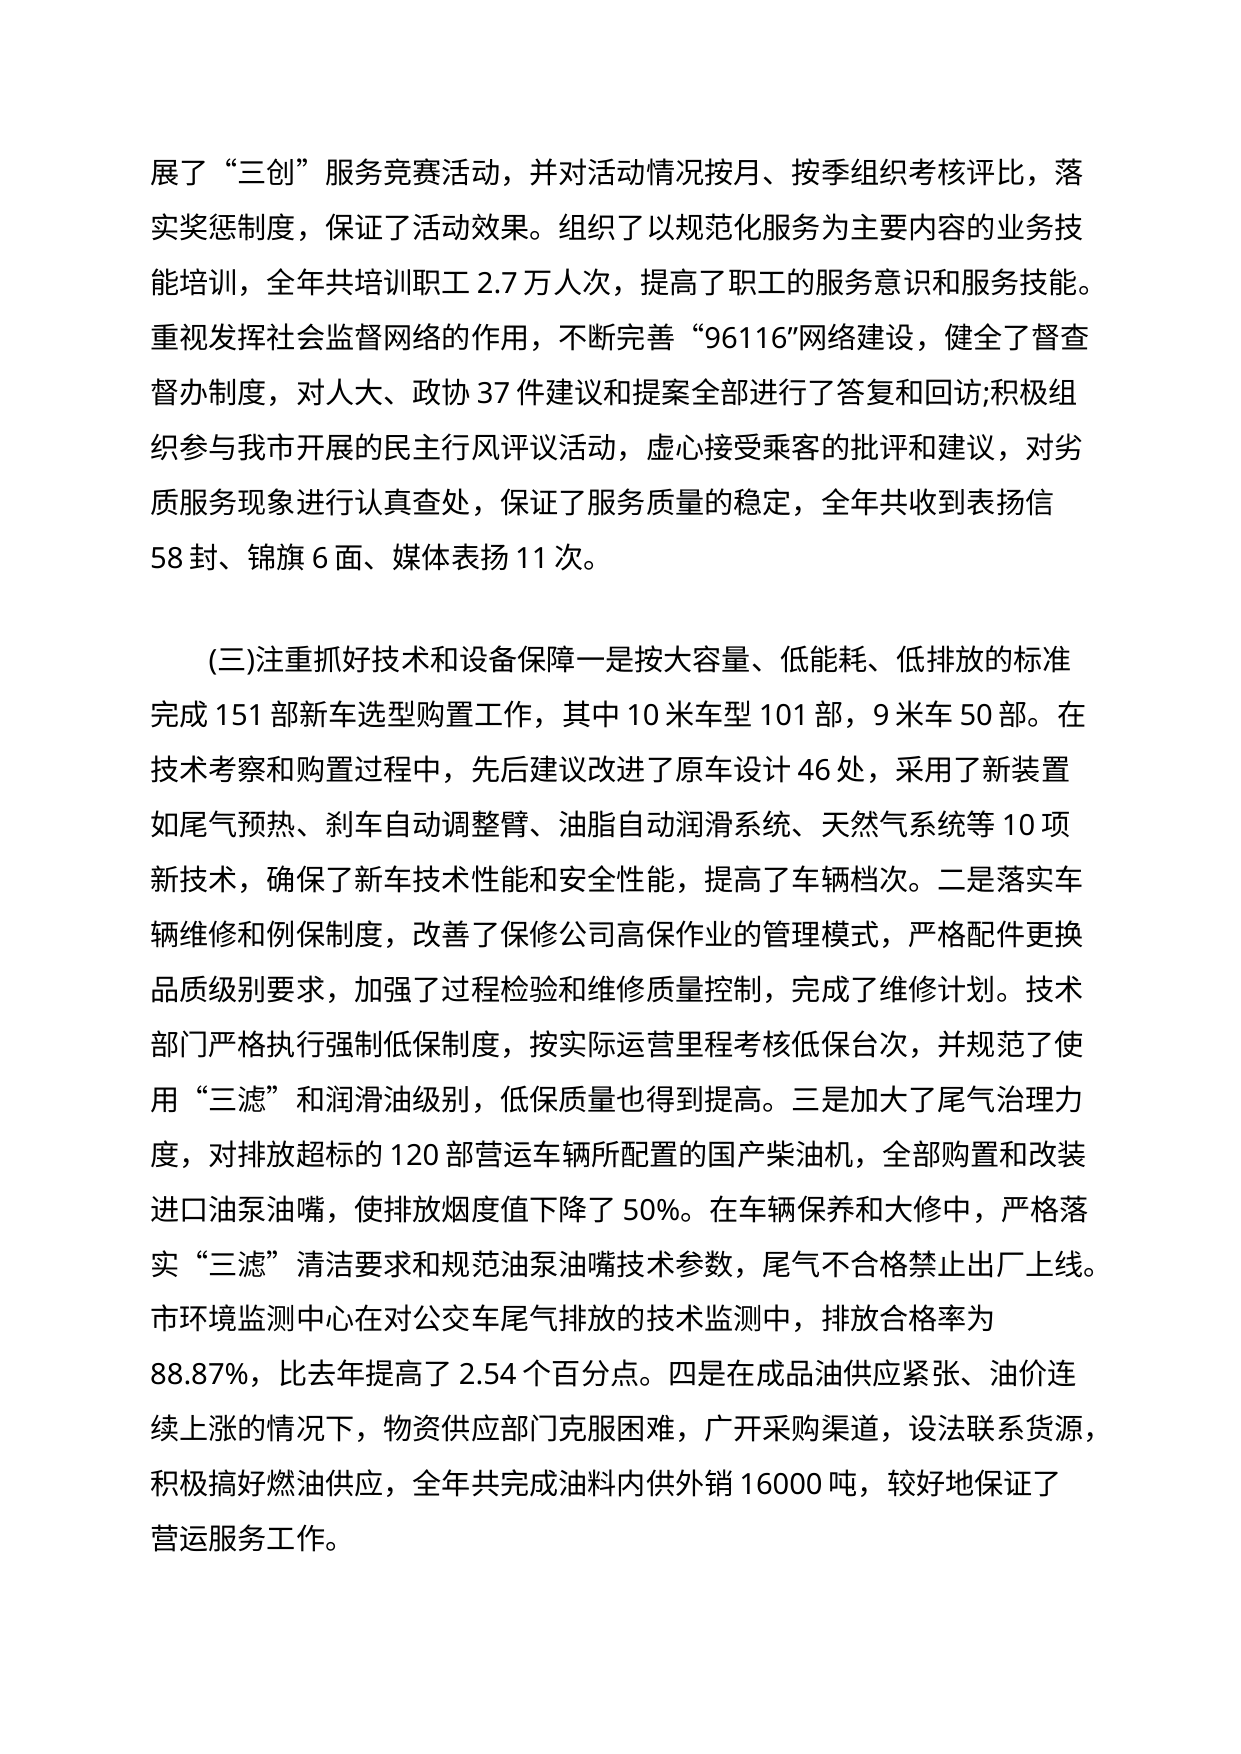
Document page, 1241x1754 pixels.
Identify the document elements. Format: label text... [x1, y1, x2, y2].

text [150, 150, 1090, 577]
text (三)注重抓好技术和设备保障一是按大容量、低能耗、低排放的标准完成151部新车选型购置工作，其中10米车型101部，9米车50部。在技术考察和购置过程中，先后建议改进了原车设计46处，采用了新装置如尾气预热、刹车自动调整臂、油脂自动润滑系统、天然气系统等10项新技术，确保了新车技术性能和安全性能，提高了车辆档次。二是落实车辆维修和例保制度，改善了保修公司高保作业的管理模式，严格配件更换品质级别要求，加强了过程检验和维修质量控制，完成了维修计划。技术部门严格执行强制低保制度，按实际运营里程考核低保台次，并规范了使用“三滤”和润滑油级别，低保质量也得到提高。三是加大了尾气治理力度，对排放超标的120部营运车辆所配置的国产柴油机，全部购置和改装进口油泵油嘴，使排放烟度值下降了50%。在车辆保养和大修中，严格落实“三滤”清洁要求和规范油泵油嘴技术参数，尾气不合格禁止出厂上线。市环境监测中心在对公交车尾气排放的技术监测中，排放合格率为88.87%，比去年提高了2.54个百分点。四是在成品油供应紧张、油价连续上涨的情况下，物资供应部门克服困难，广开采购渠道，设法联系货源，积极搞好燃油供应，全年共完成油料内供外销16000吨，较好地保证了营运服务工作。 [150, 637, 1090, 1558]
